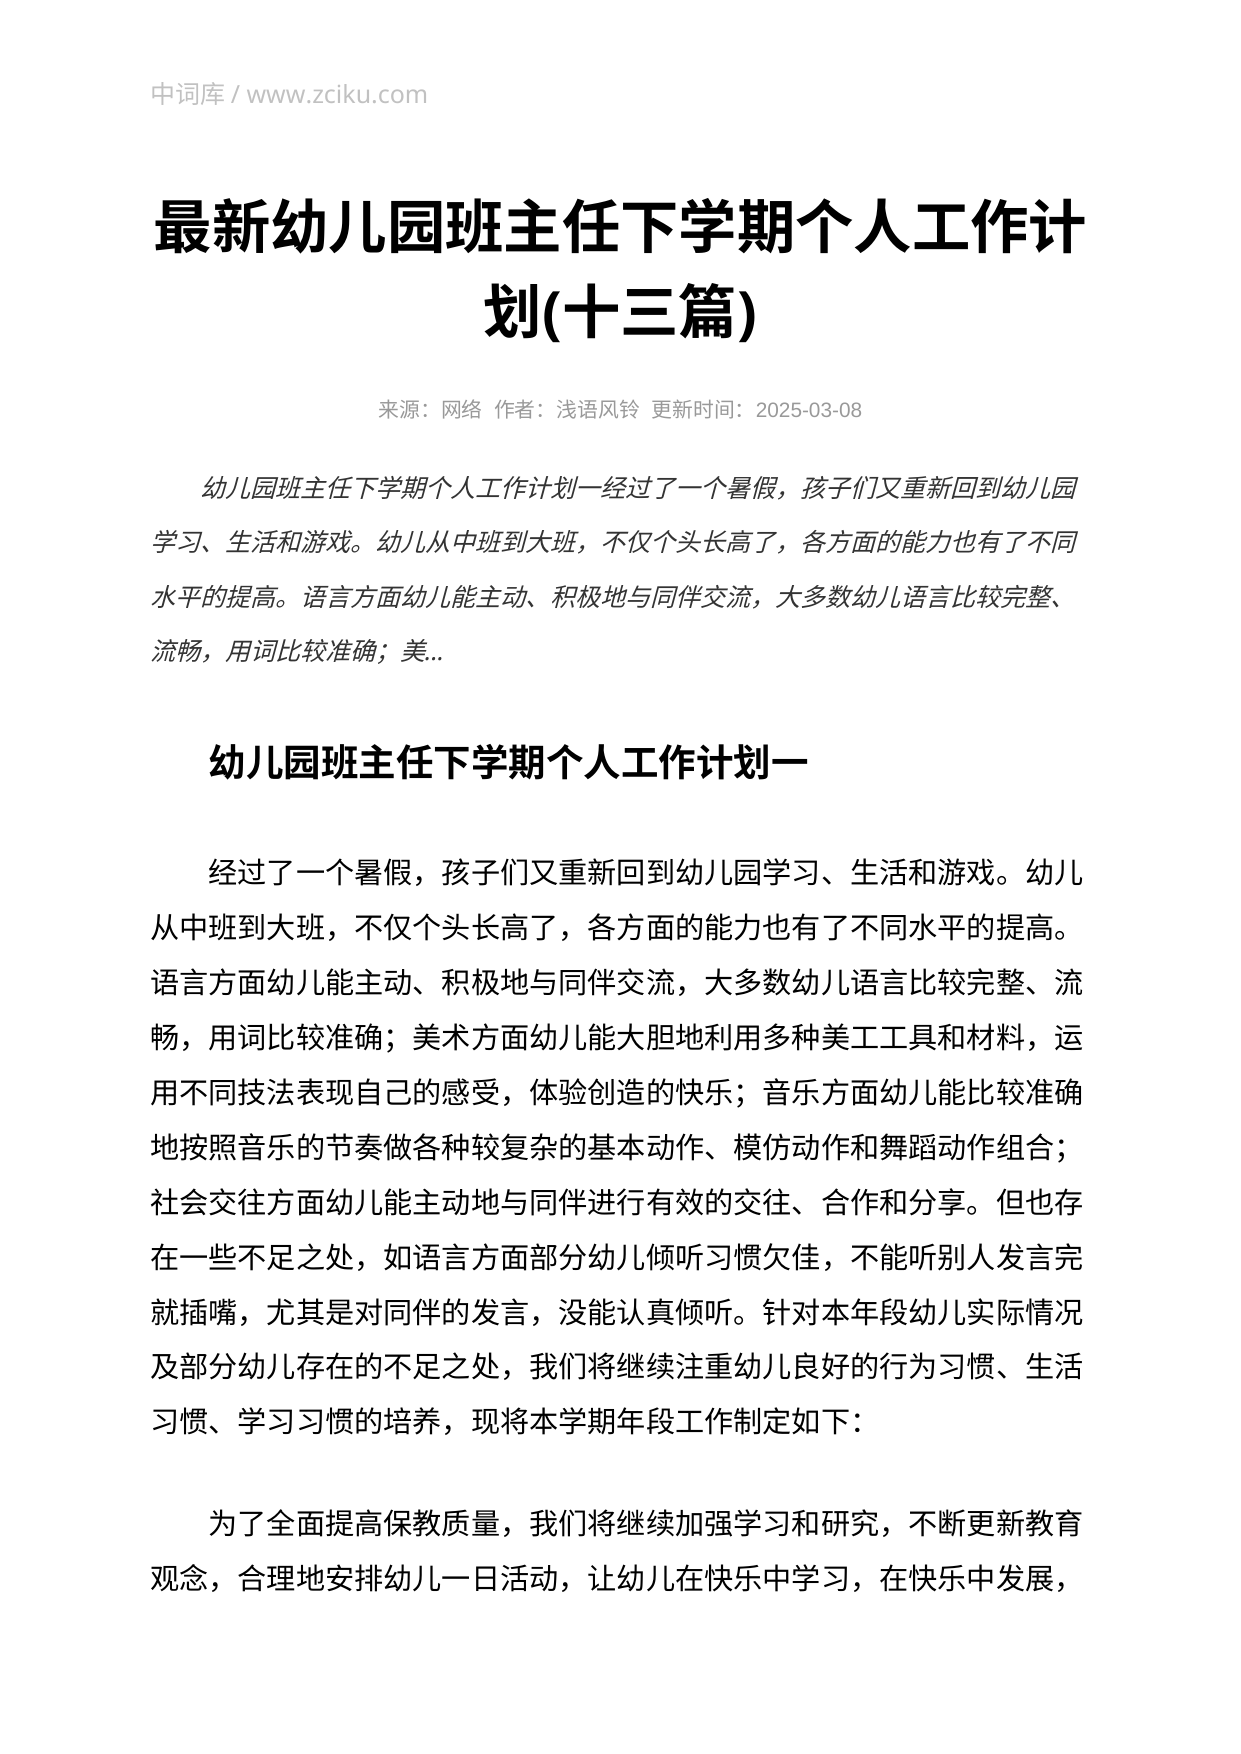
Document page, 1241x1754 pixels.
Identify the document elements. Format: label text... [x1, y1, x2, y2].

text 幼儿园班主任下学期个人工作计划一 [150, 733, 1090, 787]
subtitle 最新幼儿园班主任下学期个人工作计划(十三篇) [150, 181, 1090, 351]
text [150, 1501, 1090, 1598]
text 来源：网络 作者：浅语风铃 更新时间：2025-03-08 [150, 397, 1090, 421]
text 幼儿园班主任下学期个人工作计划一经过了一个暑假，孩子们又重新回到幼儿园学习、生活和游戏。幼儿从中班到大班，不仅个头长高了，各方面的能力也有了不同水平的提高。语言方面幼儿能主动、积极地与同伴交流，大多数幼儿语言比较完整、流畅，用词比较准确；美... [150, 468, 1090, 668]
text 经过了一个暑假，孩子们又重新回到幼儿园学习、生活和游戏。幼儿从中班到大班，不仅个头长高了，各方面的能力也有了不同水平的提高。语言方面幼儿能主动、积极地与同伴交流，大多数幼儿语言比较完整、流畅，用词比较准确；美术方面幼儿能大胆地利用多种美工工具和材料，运用不同技法表现自己的感受，体验创造的快乐；音乐方面幼儿能比较准确地按照音乐的节奏做各种较复杂的基本动作、模仿动作和舞蹈动作组合；社会交往方面幼儿能主动地与同伴进行有效的交往、合作和分享。但也存在一些不足之处，如语言方面部分幼儿倾听习惯欠佳，不能听别人发言完就插嘴，尤其是对同伴的发言，没能认真倾听。针对本年段幼儿实际情况及部分幼儿存在的不足之处，我们将继续注重幼儿良好的行为习惯、生活习惯、学习习惯的培养，现将本学期年段工作制定如下： [150, 850, 1090, 1441]
